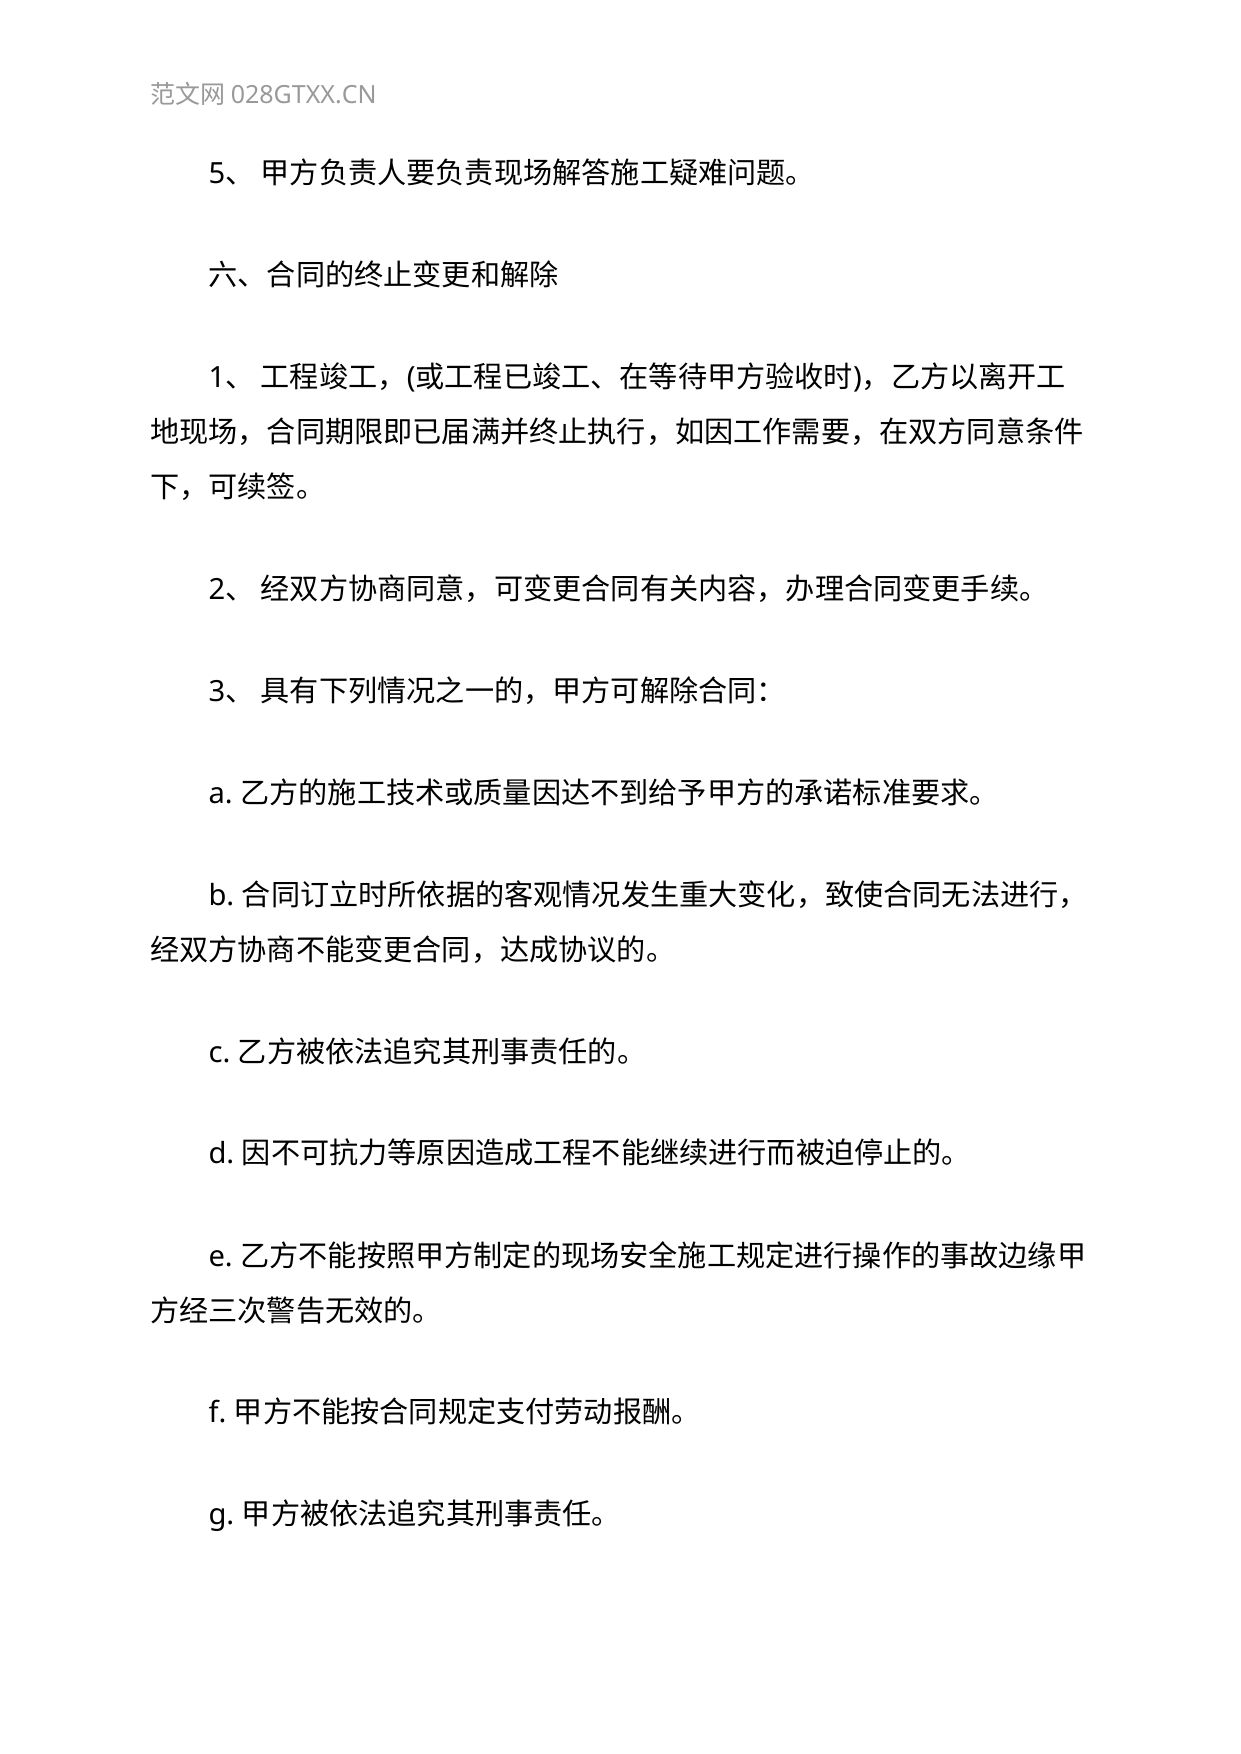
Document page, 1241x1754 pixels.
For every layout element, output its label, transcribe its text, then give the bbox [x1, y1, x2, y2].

text d. 因不可抗力等原因造成工程不能继续进行而被迫停止的。 [150, 1130, 1090, 1172]
text 5、 甲方负责人要负责现场解答施工疑难问题。 [150, 150, 1090, 192]
text f. 甲方不能按合同规定支付劳动报酬。 [150, 1389, 1090, 1431]
text a. 乙方的施工技术或质量因达不到给予甲方的承诺标准要求。 [150, 769, 1090, 812]
text b. 合同订立时所依据的客观情况发生重大变化，致使合同无法进行，经双方协商不能变更合同，达成协议的。 [150, 871, 1090, 969]
text 六、合同的终止变更和解除 [150, 252, 1090, 294]
text g. 甲方被依法追究其刑事责任。 [150, 1491, 1090, 1533]
text e. 乙方不能按照甲方制定的现场安全施工规定进行操作的事故边缘甲方经三次警告无效的。 [150, 1232, 1090, 1329]
text c. 乙方被依法追究其刑事责任的。 [150, 1028, 1090, 1071]
text 3、 具有下列情况之一的，甲方可解除合同： [150, 667, 1090, 710]
text 1、 工程竣工，(或工程已竣工、在等待甲方验收时)，乙方以离开工地现场，合同期限即已届满并终止执行，如因工作需要，在双方同意条件下，可续签。 [150, 354, 1090, 506]
text 2、 经双方协商同意，可变更合同有关内容，办理合同变更手续。 [150, 565, 1090, 608]
